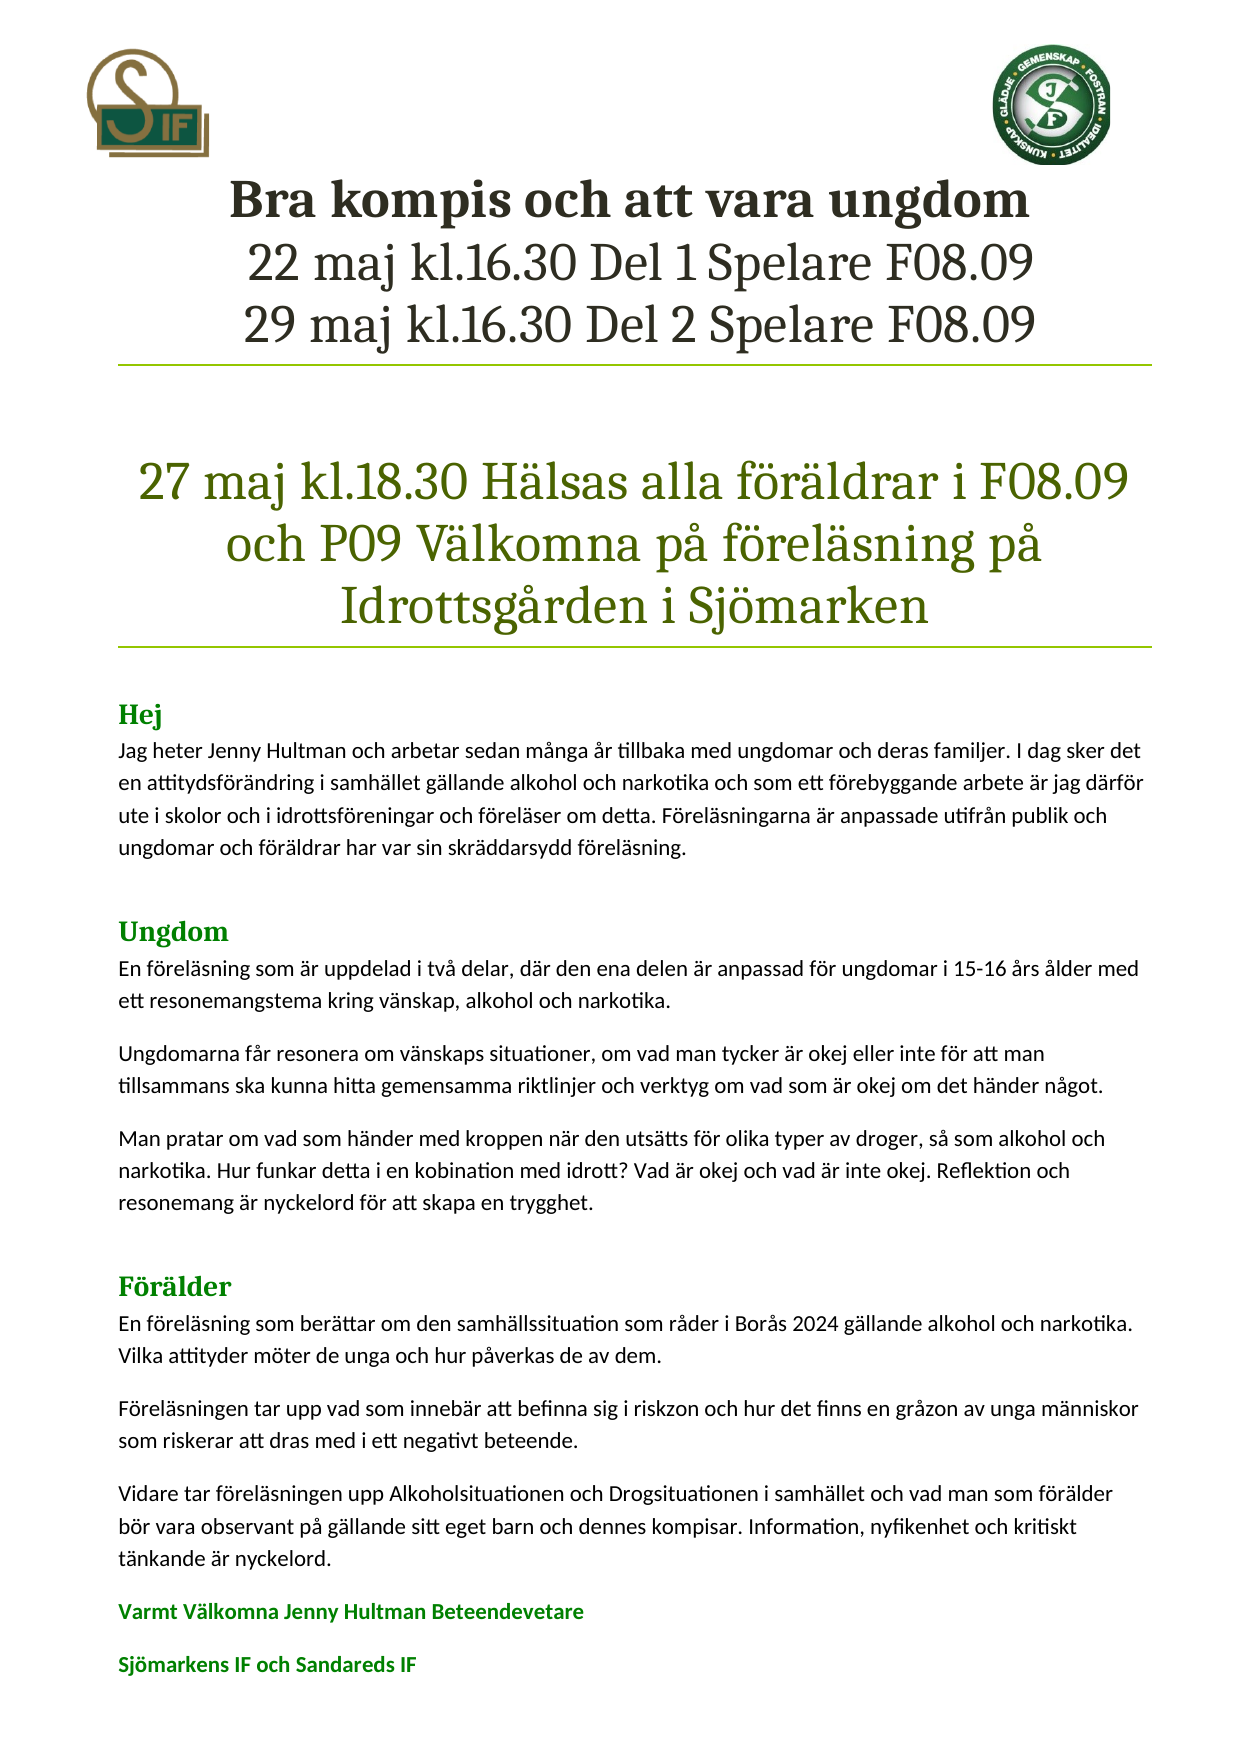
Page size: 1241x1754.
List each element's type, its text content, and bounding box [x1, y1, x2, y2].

subtitle Hej [118, 698, 1152, 731]
picture [81, 44, 210, 157]
picture [991, 44, 1110, 164]
text Vidare tar föreläsningen upp Alkoholsituationen och Drogsituationen i samhället och vad man som förälder bör vara observant på gällande sitt eget barn och dennes kompisar. Information, nyfikenhet och kritiskt tänkande är nyckelord. [118, 1479, 1152, 1572]
subtitle Förälder [118, 1271, 1152, 1304]
text En föreläsning som berättar om den samhällssituation som råder i Borås 2024 gällande alkohol och narkotika. Vilka attityder möter de unga och hur påverkas de av dem. [118, 1309, 1152, 1369]
title 22 maj kl.16.30 Del 1 Spelare F08.09 [118, 231, 1152, 293]
text Sjömarkens IF och Sandareds IF [118, 1650, 1152, 1678]
title 27 maj kl.18.30 Hälsas alla föräldrar i F08.09 och P09 Välkomna på föreläsning på Idrottsgården i Sjömarken [118, 451, 1152, 646]
title 29 maj kl.16.30 Del 2 Spelare F08.09 [118, 293, 1152, 364]
title Bra kompis och att vara ungdom [118, 169, 1152, 231]
text Man pratar om vad som händer med kroppen när den utsätts för olika typer av droger, så som alkohol och narkotika. Hur funkar detta i en kobination med idrott? Vad är okej och vad är inte okej. Reflektion och resonemang är nyckelord för att skapa en trygghet. [118, 1124, 1152, 1216]
text Jag heter Jenny Hultman och arbetar sedan många år tillbaka med ungdomar och deras familjer. I dag sker det en attitydsförändring i samhället gällande alkohol och narkotika och som ett förebyggande arbete är jag därför ute i skolor och i idrottsföreningar och föreläser om detta. Föreläsningarna är anpassade utifrån publik och ungdomar och föräldrar har var sin skräddarsydd föreläsning. [118, 736, 1152, 861]
text Varmt Välkomna Jenny Hultman Beteendevetare [118, 1597, 1152, 1625]
text Föreläsningen tar upp vad som innebär att befinna sig i riskzon och hur det finns en gråzon av unga människor som riskerar att dras med i ett negativt beteende. [118, 1394, 1152, 1454]
text En föreläsning som är uppdelad i två delar, där den ena delen är anpassad för ungdomar i 15-16 års ålder med ett resonemangstema kring vänskap, alkohol och narkotika. [118, 954, 1152, 1014]
text Ungdomarna får resonera om vänskaps situationer, om vad man tycker är okej eller inte för att man tillsammans ska kunna hitta gemensamma riktlinjer och verktyg om vad som är okej om det händer något. [118, 1039, 1152, 1099]
subtitle Ungdom [118, 915, 1152, 949]
